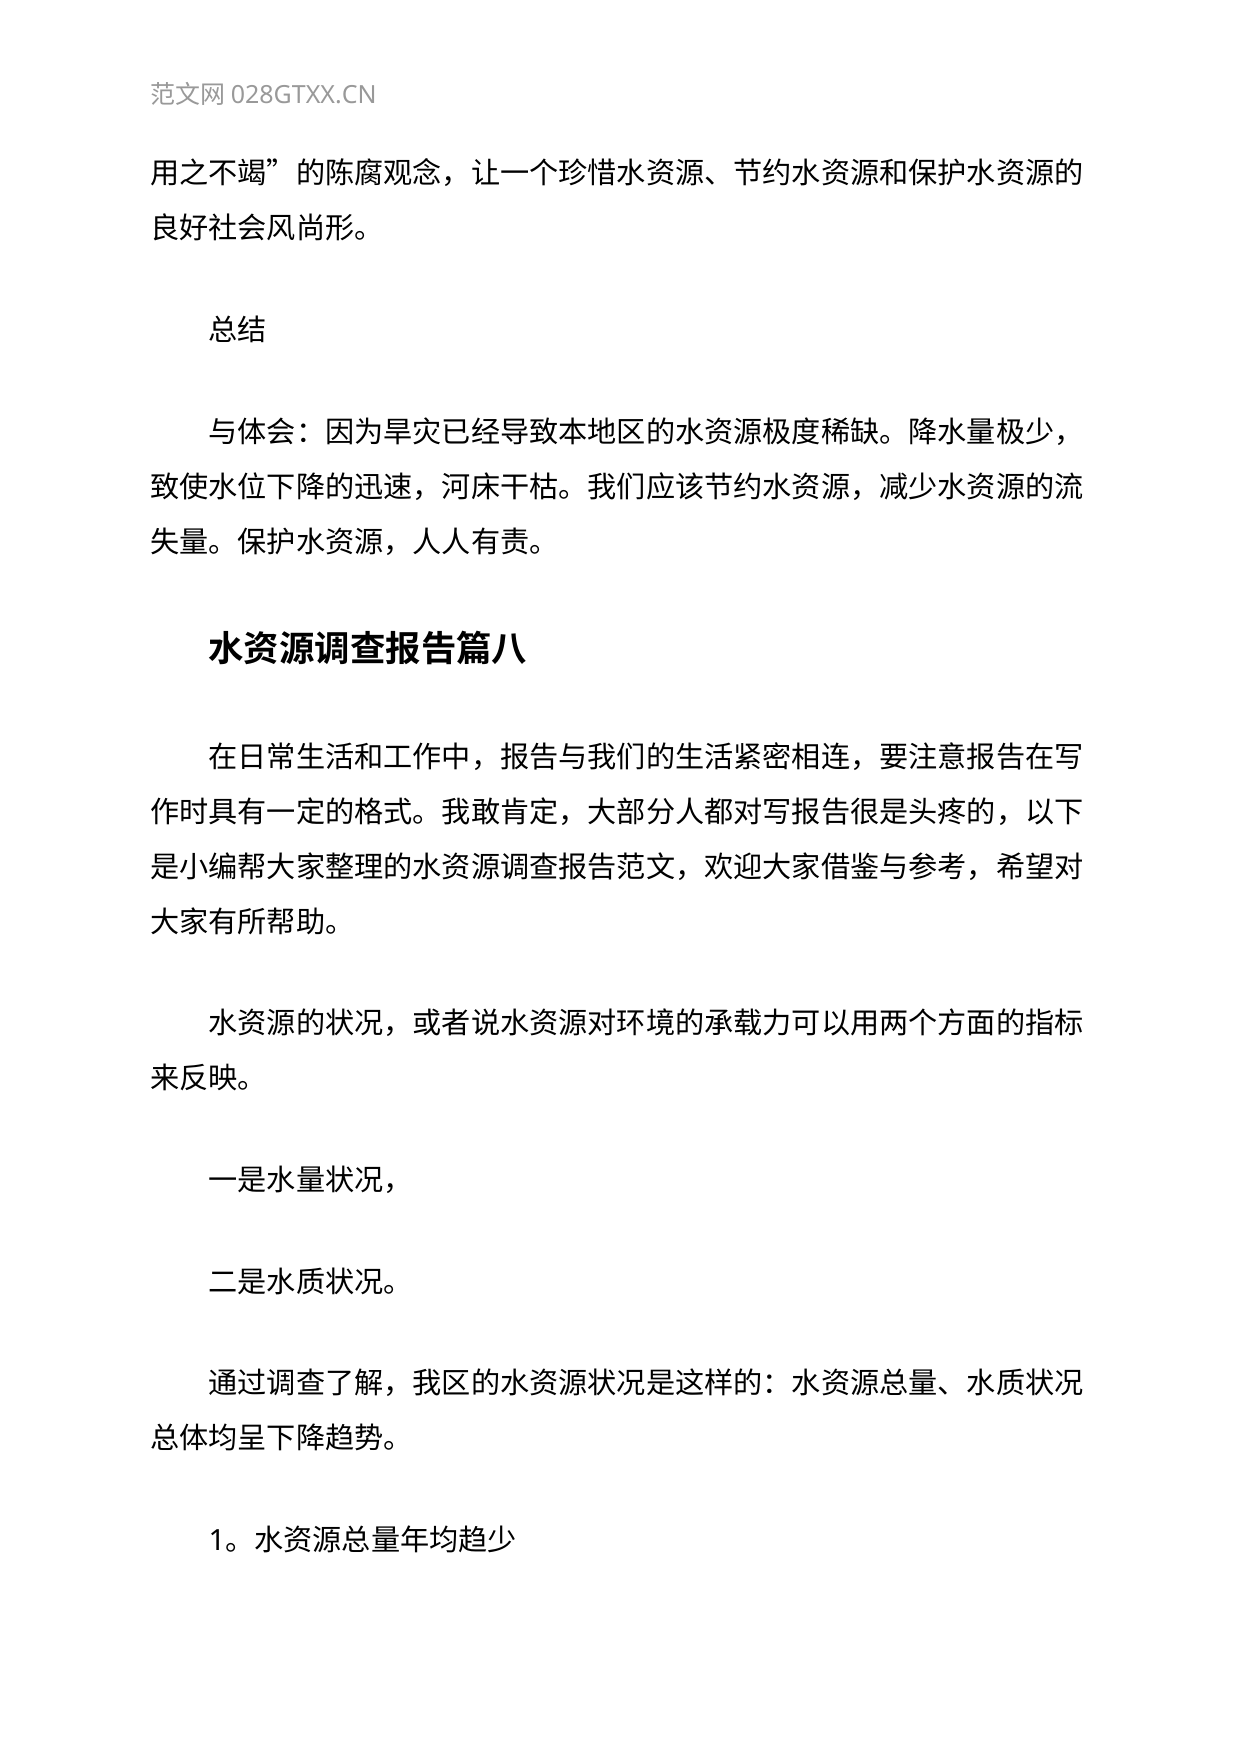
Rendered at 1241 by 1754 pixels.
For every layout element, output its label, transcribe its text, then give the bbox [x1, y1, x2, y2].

text 总结 [150, 307, 1090, 349]
text 水资源的状况，或者说水资源对环境的承载力可以用两个方面的指标来反映。 [150, 1000, 1090, 1097]
text 二是水质状况。 [150, 1258, 1090, 1301]
text 1。水资源总量年均趋少 [150, 1517, 1090, 1559]
text 在日常生活和工作中，报告与我们的生活紧密相连，要注意报告在写作时具有一定的格式。我敢肯定，大部分人都对写报告很是头疼的，以下是小编帮大家整理的水资源调查报告范文，欢迎大家借鉴与参考，希望对大家有所帮助。 [150, 733, 1090, 940]
text 与体会：因为旱灾已经导致本地区的水资源极度稀缺。降水量极少，致使水位下降的迅速，河床干枯。我们应该节约水资源，减少水资源的流失量。保护水资源，人人有责。 [150, 408, 1090, 561]
text 水资源调查报告篇八 [150, 620, 1090, 671]
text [150, 150, 1090, 247]
text 通过调查了解，我区的水资源状况是这样的：水资源总量、水质状况总体均呈下降趋势。 [150, 1360, 1090, 1457]
text 一是水量状况， [150, 1157, 1090, 1199]
